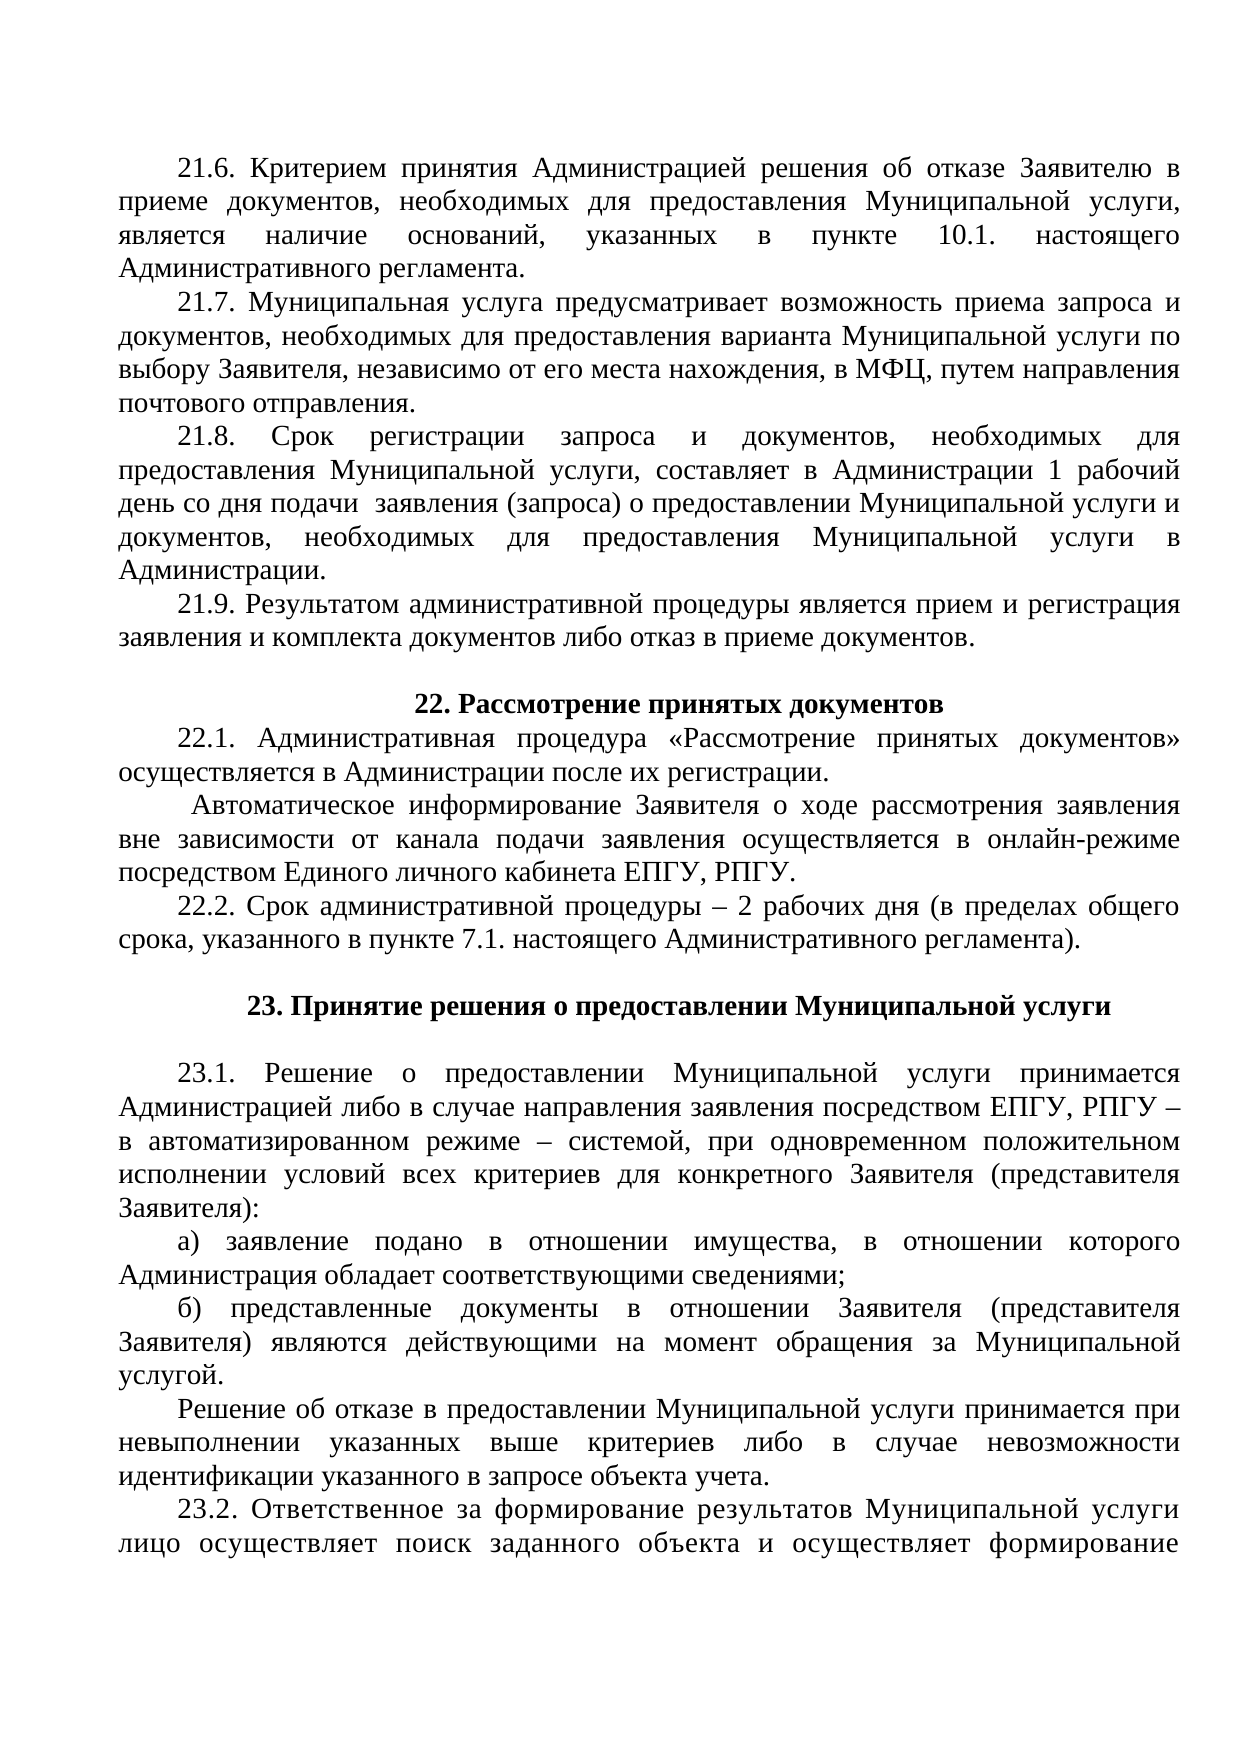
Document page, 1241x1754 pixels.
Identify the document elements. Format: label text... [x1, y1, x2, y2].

list 21.8. Срок регистрации запроса и документов, необходимых для предоставления Муниципальной услуги, составляет в Администрации 1 рабочий день со дня подачи заявления (запроса) о предоставлении Муниципальной услуги и документов, необходимых для предоставления Муниципальной услуги в Администрации. [118, 418, 1181, 586]
list 23.1. Решение о предоставлении Муниципальной услуги принимается Администрацией либо в случае направления заявления посредством ЕПГУ, РПГУ – в автоматизированном режиме – системой, при одновременном положительном исполнении условий всех критериев для конкретного Заявителя (представителя Заявителя): [118, 1056, 1181, 1223]
list 21.7. Муниципальная услуга предусматривает возможность приема запроса и документов, необходимых для предоставления варианта Муниципальной услуги по выбору Заявителя, независимо от его места нахождения, в МФЦ, путем направления почтового отправления. [118, 284, 1181, 418]
list Автоматическое информирование Заявителя о ходе рассмотрения заявления вне зависимости от канала подачи заявления осуществляется в онлайн-режиме посредством Единого личного кабинета ЕПГУ, РПГУ. [118, 787, 1181, 888]
list 23. Принятие решения о предоставлении Муниципальной услуги [118, 988, 1181, 1022]
list а) заявление подано в отношении имущества, в отношении которого Администрация обладает соответствующими сведениями; [118, 1223, 1181, 1290]
list 22.1. Административная процедура «Рассмотрение принятых документов» осуществляется в Администрации после их регистрации. [118, 720, 1181, 787]
text 21.9. Результатом административной процедуры является прием и регистрация заявления и комплекта документов либо отказ в приеме документов. [118, 586, 1181, 653]
list 22.2. Срок административной процедуры – 2 рабочих дня (в пределах общего срока, указанного в пункте 7.1. настоящего Административного регламента). [118, 888, 1181, 955]
list 22. Рассмотрение принятых документов [118, 687, 1181, 720]
list б) представленные документы в отношении Заявителя (представителя Заявителя) являются действующими на момент обращения за Муниципальной услугой. [118, 1290, 1181, 1391]
list Решение об отказе в предоставлении Муниципальной услуги принимается при невыполнении указанных выше критериев либо в случае невозможности идентификации указанного в запросе объекта учета. [118, 1391, 1181, 1492]
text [118, 1492, 1181, 1559]
list 21.6. Критерием принятия Администрацией решения об отказе Заявителю в приеме документов, необходимых для предоставления Муниципальной услуги, является наличие оснований, указанных в пункте 10.1. настоящего Административного регламента. [118, 150, 1181, 284]
